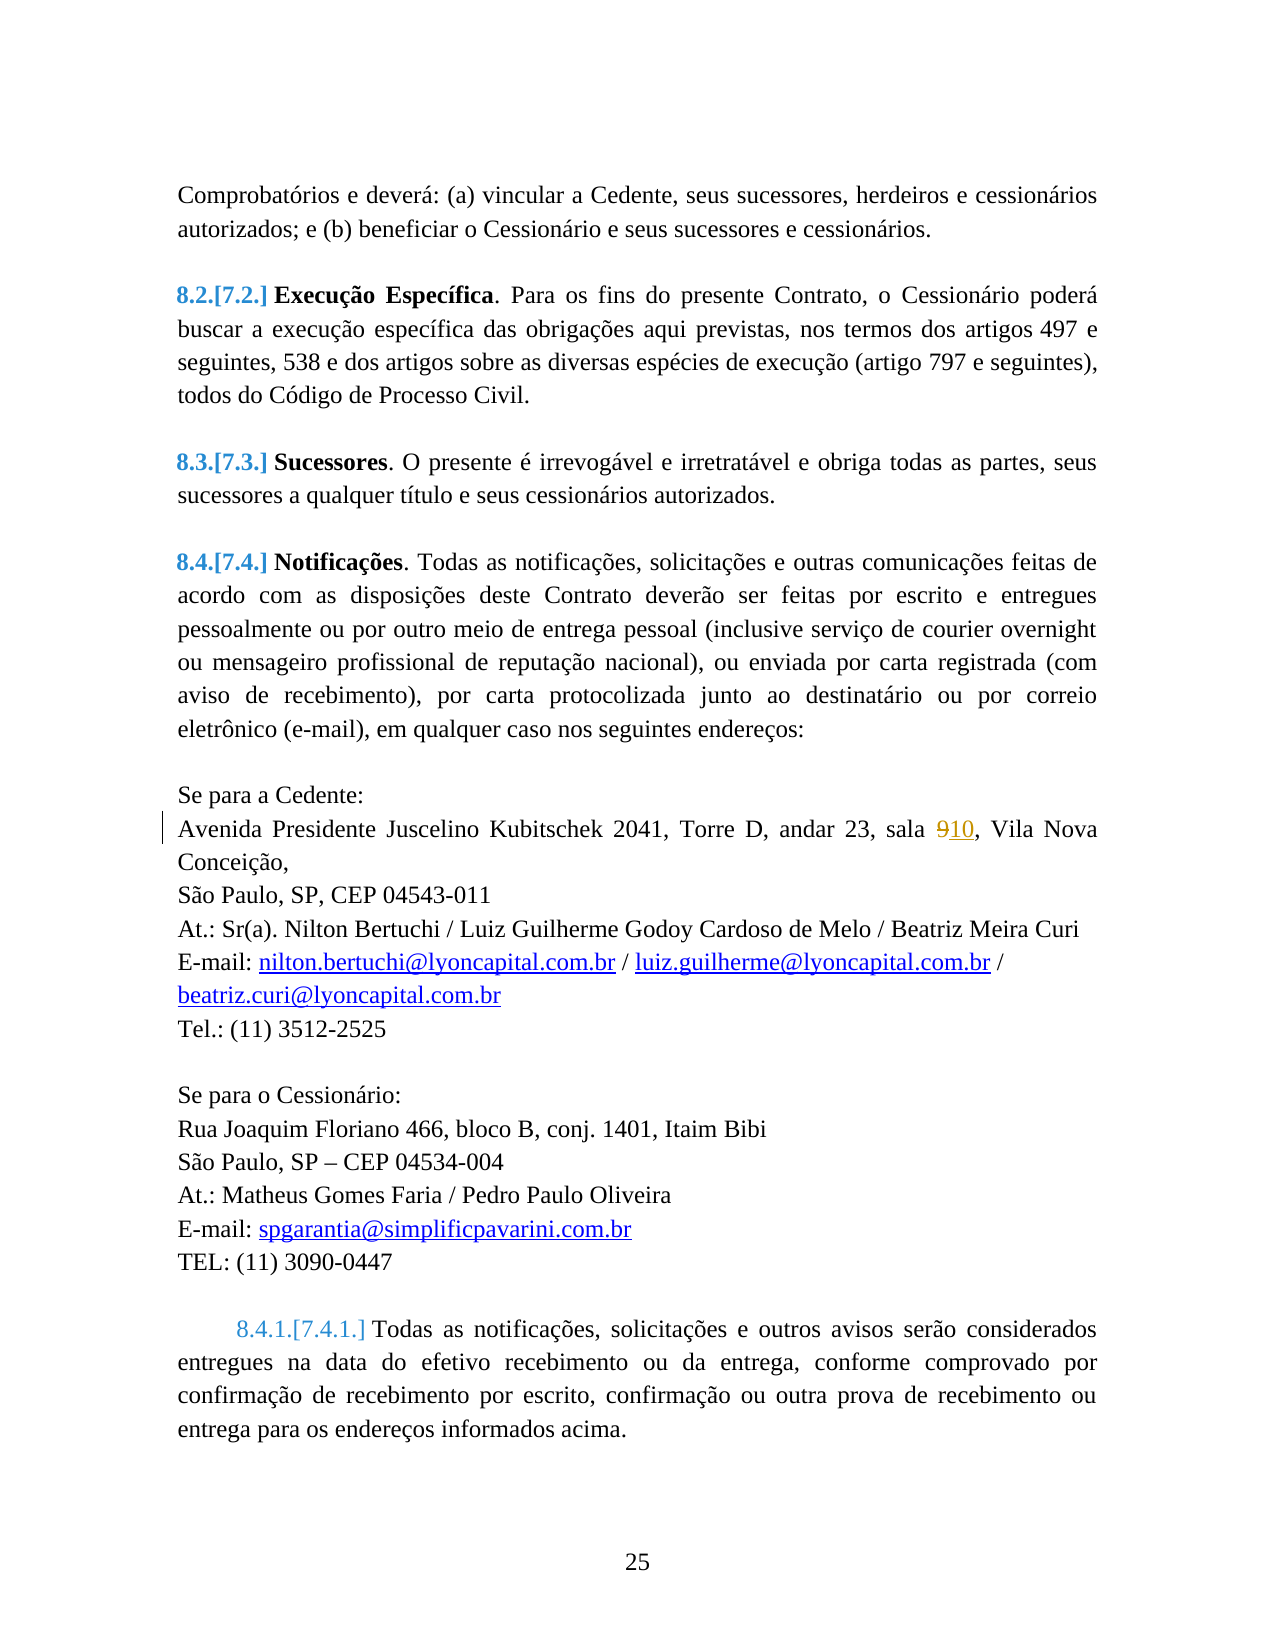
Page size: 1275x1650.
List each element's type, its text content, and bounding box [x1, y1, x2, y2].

list Execução Específica. Para os fins do presente Contrato, o Cessionário poderá buscar a execução específica das obrigações aqui previstas, nos termos dos artigos 497 e seguintes, 538 e dos artigos sobre as diversas espécies de execução (artigo 797 e seguintes), todos do Código de Processo Civil. [176, 277, 1098, 411]
list Sucessores. O presente é irrevogável e irretratável e obriga todas as partes, seus sucessores a qualquer título e seus cessionários autorizados. [176, 444, 1098, 511]
list Notificações. Todas as notificações, solicitações e outras comunicações feitas de acordo com as disposições deste Contrato deverão ser feitas por escrito e entregues pessoalmente ou por outro meio de entrega pessoal (inclusive serviço de courier overnight ou mensageiro profissional de reputação nacional), ou enviada por carta registrada (com aviso de recebimento), por carta protocolizada junto ao destinatário ou por correio eletrônico (e-mail), em qualquer caso nos seguintes endereços: [176, 544, 1098, 744]
list E-mail: spgarantia@simplificpavarini.com.br [177, 1211, 1098, 1244]
list Se para o Cessionário: [177, 1077, 1098, 1111]
list At.: Matheus Gomes Faria / Pedro Paulo Oliveira [177, 1177, 1098, 1211]
list E-mail: nilton.bertuchi@lyoncapital.com.br / luiz.guilherme@lyoncapital.com.br / beatriz.curi@lyoncapital.com.br [177, 944, 1098, 1011]
list TEL: (11) 3090-0447 [177, 1244, 1098, 1277]
list Avenida Presidente Juscelino Kubitschek 2041, Torre D, andar 23, sala , Vila Nova Conceição, [177, 811, 1098, 877]
list São Paulo, SP – CEP 04534-004 [177, 1144, 1098, 1177]
list Todas as notificações, solicitações e outros avisos serão considerados entregues na data do efetivo recebimento ou da entrega, conforme comprovado por confirmação de recebimento por escrito, confirmação ou outra prova de recebimento ou entrega para os endereços informados acima. [177, 1311, 1098, 1444]
text Tel.: (11) 3512-2525 [177, 1011, 1098, 1044]
list Se para a Cedente: [177, 777, 1098, 811]
list Rua Joaquim Floriano 466, bloco B, conj. 1401, Itaim Bibi [177, 1111, 1098, 1144]
list São Paulo, SP, CEP 04543-011 [177, 877, 1098, 911]
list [176, 177, 1098, 244]
text At.: Sr(a). Nilton Bertuchi / Luiz Guilherme Godoy Cardoso de Melo / Beatriz Meira Curi [177, 911, 1098, 944]
